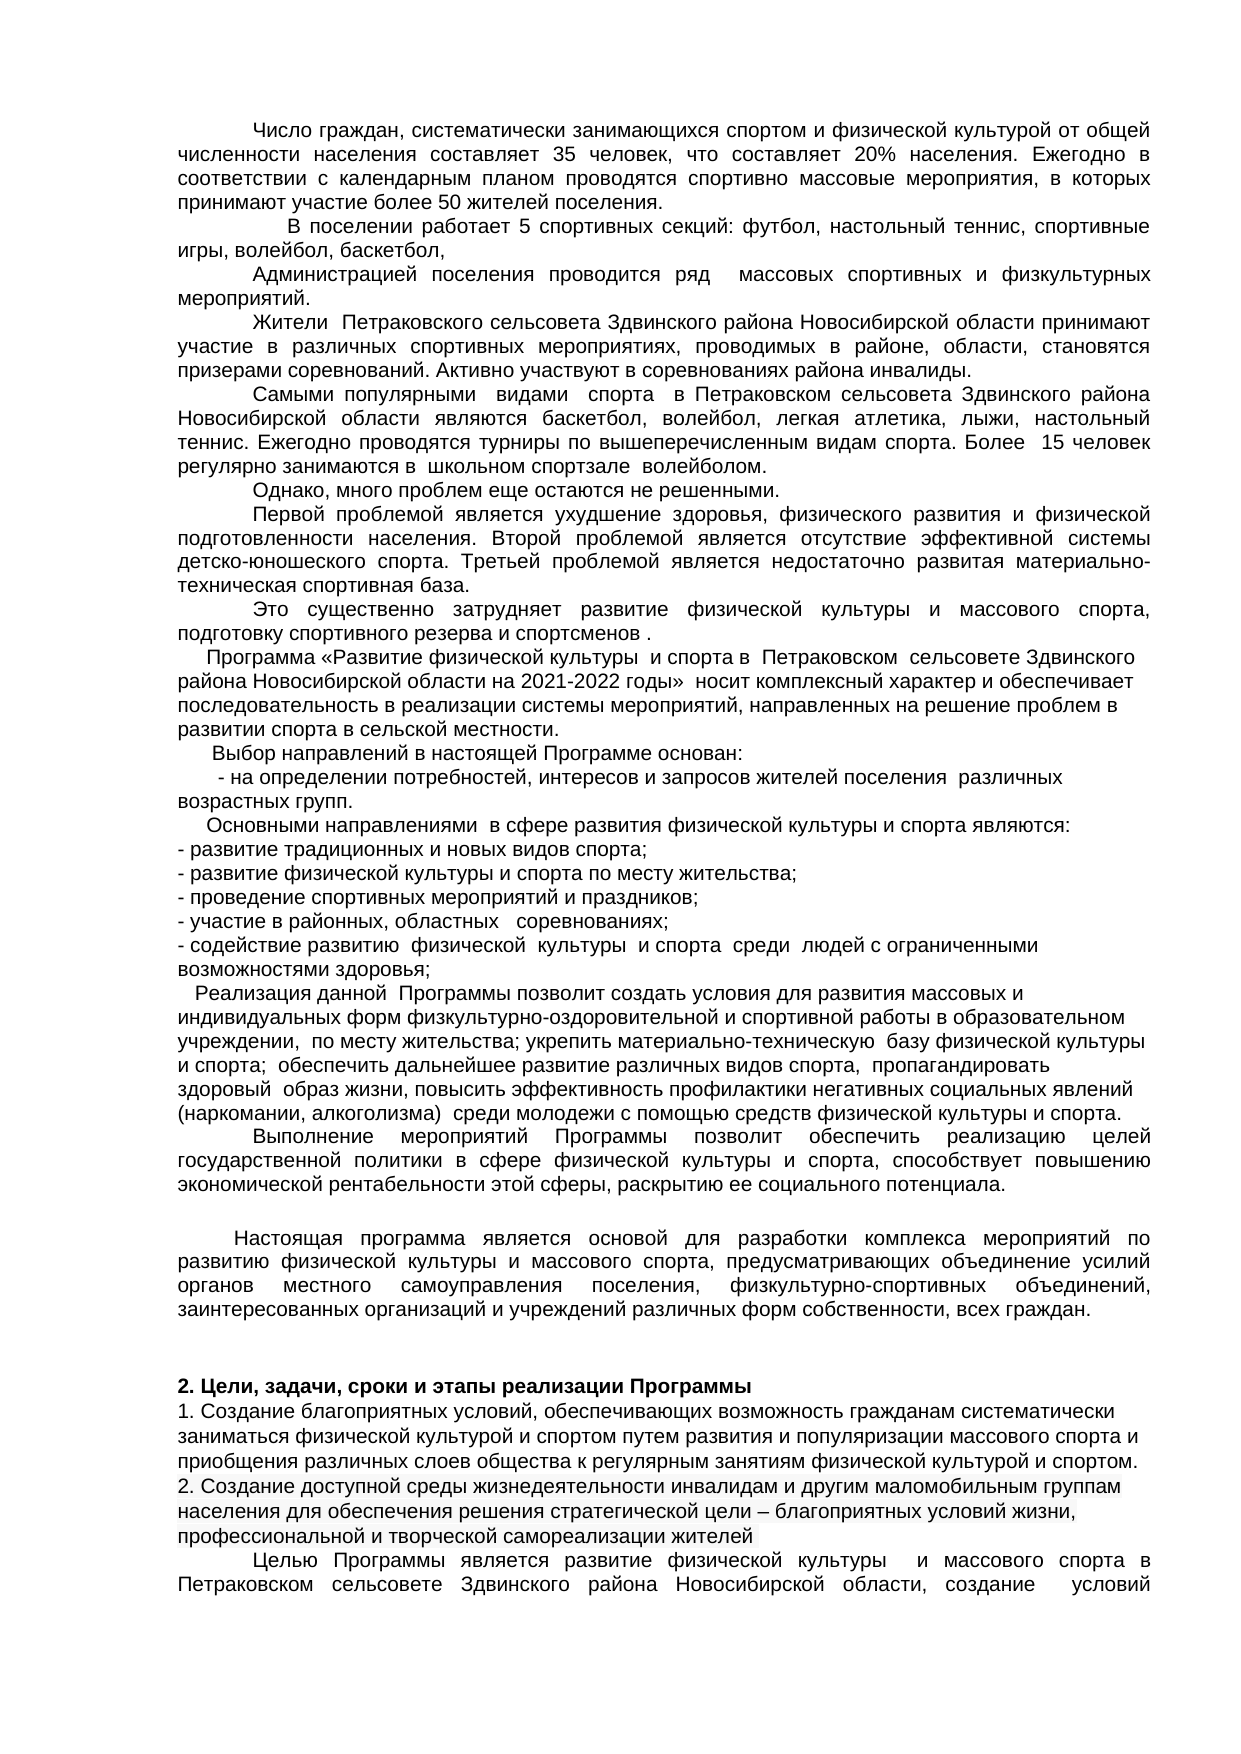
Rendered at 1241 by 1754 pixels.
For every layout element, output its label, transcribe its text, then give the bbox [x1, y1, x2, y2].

text Программа «Развитие физической культуры и спорта в Петраковском сельсовете Здвинского района Новосибирской области на 2021-2022 годы» носит комплексный характер и обеспечивает последовательность в реализации системы мероприятий, направленных на решение проблем в развитии спорта в сельской местности. [177, 645, 1152, 741]
text Выбор направлений в настоящей Программе основан: [177, 741, 1152, 765]
text - развитие традиционных и новых видов спорта; [177, 837, 1152, 861]
text Реализация данной Программы позволит создать условия для развития массовых и индивидуальных форм физкультурно-оздоровительной и спортивной работы в образовательном учреждении, по месту жительства; укрепить материально-техническую базу физической культуры и спорта; обеспечить дальнейшее развитие различных видов спорта, пропагандировать здоровый образ жизни, повысить эффективность профилактики негативных социальных явлений (наркомании, алкоголизма) среди молодежи с помощью средств физической культуры и спорта. [177, 981, 1152, 1124]
text Жители Петраковского сельсовета Здвинского района Новосибирской области принимают участие в различных спортивных мероприятиях, проводимых в районе, области, становятся призерами соревнований. Активно участвуют в соревнованиях района инвалиды. [177, 310, 1152, 382]
text Администрацией поселения проводится ряд массовых спортивных и физкультурных мероприятий. [177, 262, 1152, 310]
text Самыми популярными видами спорта в Петраковском сельсовета Здвинского района Новосибирской области являются баскетбол, волейбол, легкая атлетика, лыжи, настольный теннис. Ежегодно проводятся турниры по вышеперечисленным видам спорта. Более 15 человек регулярно занимаются в школьном спортзале волейболом. [177, 382, 1152, 477]
text Однако, много проблем еще остаются не решенными. [177, 477, 1152, 501]
text Это существенно затрудняет развитие физической культуры и массового спорта, подготовку спортивного резерва и спортсменов . [177, 597, 1152, 645]
text Настоящая программа является основой для разработки комплекса мероприятий по развитию физической культуры и массового спорта, предусматривающих объединение усилий органов местного самоуправления поселения, физкультурно-спортивных объединений, заинтересованных организаций и учреждений различных форм собственности, всех граждан. [177, 1225, 1152, 1321]
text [177, 1548, 1152, 1596]
text Число граждан, систематически занимающихся спортом и физической культурой от общей численности населения составляет 35 человек, что составляет 20% населения. Ежегодно в соответствии с календарным планом проводятся спортивно массовые мероприятия, в которых принимают участие более 50 жителей поселения. [177, 118, 1152, 214]
text 2. Создание доступной среды жизнедеятельности инвалидам и другим маломобильным группам населения для обеспечения решения стратегической цели – благоприятных условий жизни, профессиональной и творческой самореализации жителей [177, 1473, 1152, 1548]
text Первой проблемой является ухудшение здоровья, физического развития и физической подготовленности населения. Второй проблемой является отсутствие эффективной системы детско-юношеского спорта. Третьей проблемой является недостаточно развитая материально-техническая спортивная база. [177, 501, 1152, 597]
text - проведение спортивных мероприятий и праздников; [177, 885, 1152, 909]
text Выполнение мероприятий Программы позволит обеспечить реализацию целей государственной политики в сфере физической культуры и спорта, способствует повышению экономической рентабельности этой сферы, раскрытию ее социального потенциала. [177, 1124, 1152, 1196]
text В поселении работает 5 спортивных секций: футбол, настольный теннис, спортивные игры, волейбол, баскетбол, [177, 214, 1152, 262]
text - содействие развитию физической культуры и спорта среди людей с ограниченными возможностями здоровья; [177, 933, 1152, 981]
text - развитие физической культуры и спорта по месту жительства; [177, 861, 1152, 885]
text 2. Цели, задачи, сроки и этапы реализации Программы [177, 1374, 1152, 1398]
text - участие в районных, областных соревнованиях; [177, 909, 1152, 933]
text Основными направлениями в сфере развития физической культуры и спорта являются: [177, 813, 1152, 837]
text 1. Создание благоприятных условий, обеспечивающих возможность гражданам систематически заниматься физической культурой и спортом путем развития и популяризации массового спорта и приобщения различных слоев общества к регулярным занятиям физической культурой и спортом. [177, 1398, 1152, 1473]
text - на определении потребностей, интересов и запросов жителей поселения различных возрастных групп. [177, 765, 1152, 813]
